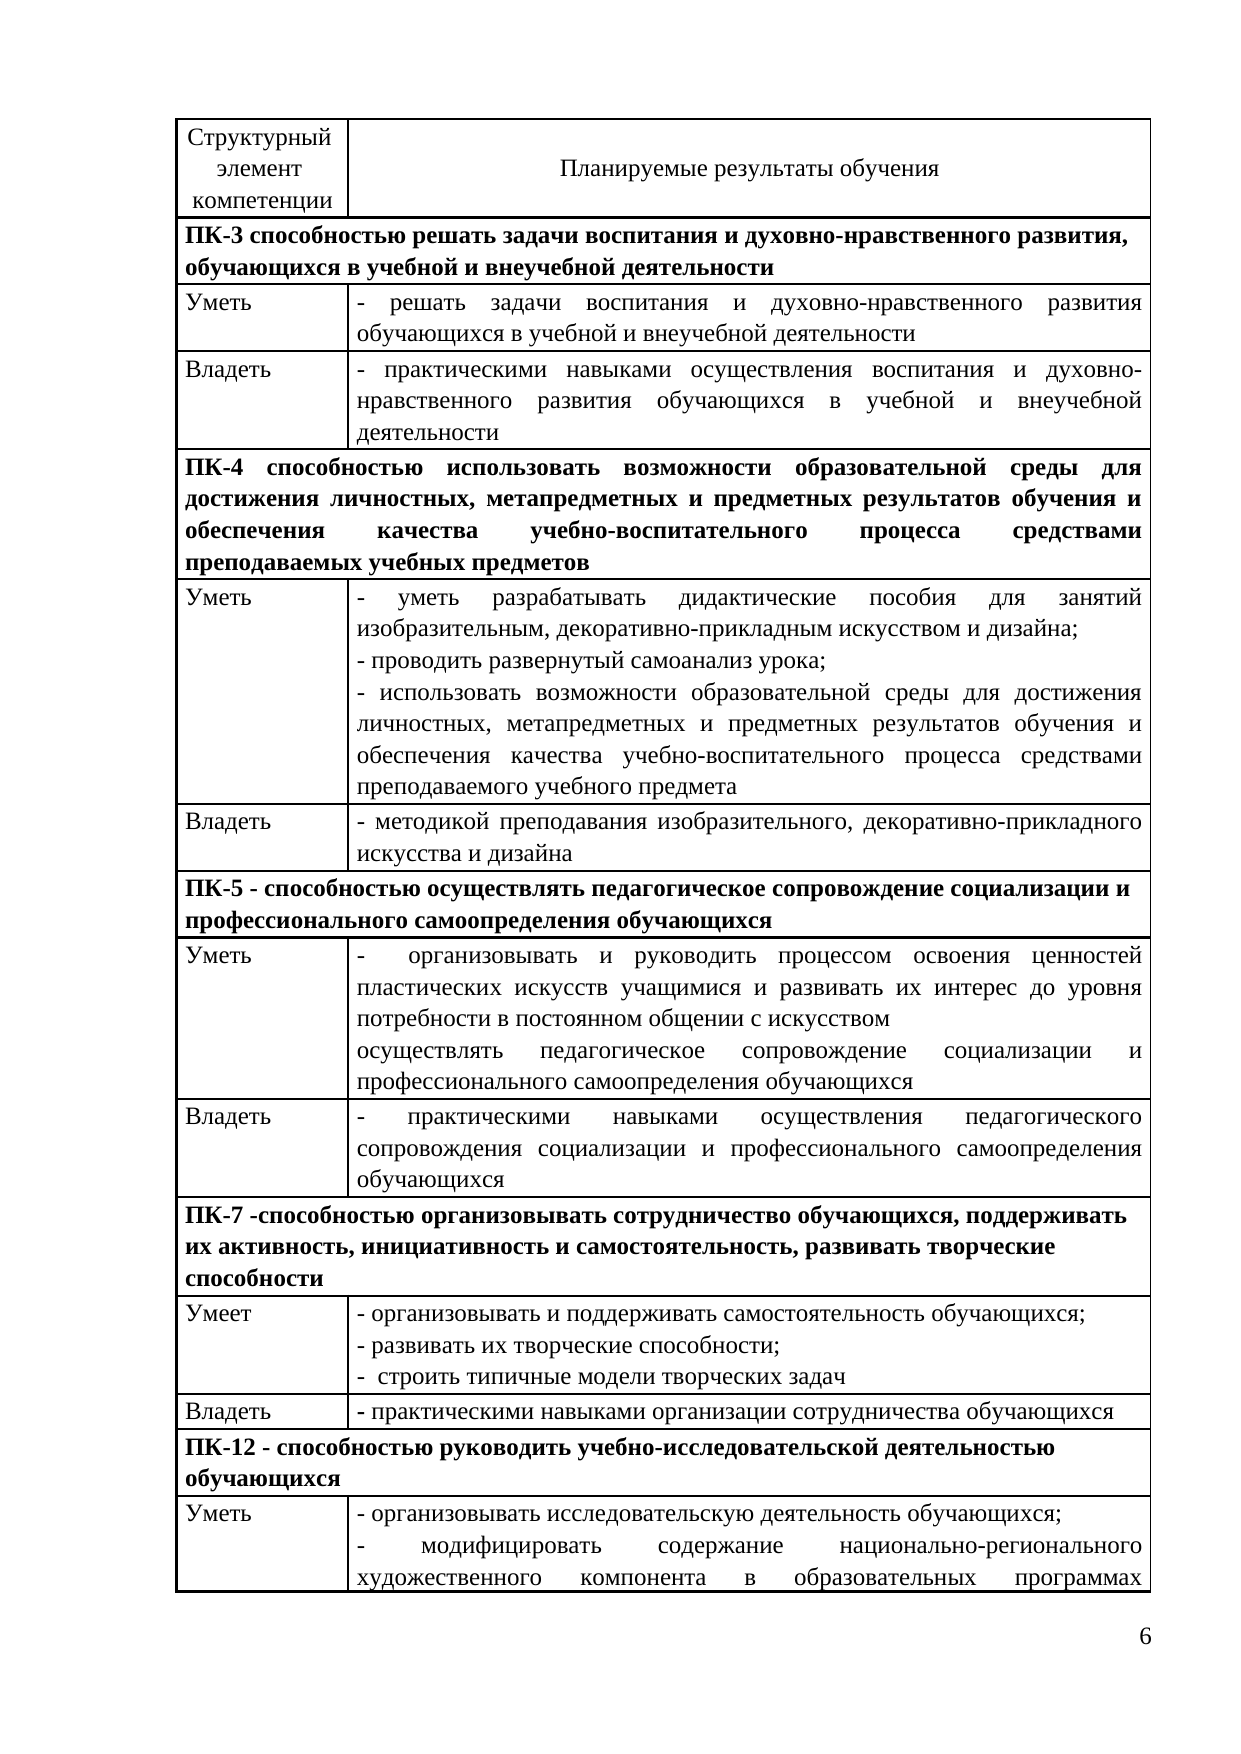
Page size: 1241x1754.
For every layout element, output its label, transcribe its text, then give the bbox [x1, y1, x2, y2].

table_header Структурный элемент компетенции [178, 120, 347, 216]
table_cell Владеть [178, 805, 347, 869]
table_cell Уметь [178, 1497, 347, 1590]
table_header Планируемые результаты обучения [349, 120, 1150, 216]
table_cell - уметь разрабатывать дидактические пособия для занятий изобразительным, декоративно-прикладным искусством и дизайна; - проводить развернутый самоанализ урока; - использовать возможности образовательной среды для достижения личностных, метапредметных и предметных результатов обучения и обеспечения качества учебно-воспитательного процесса средствами преподаваемого учебного предмета [349, 580, 1150, 803]
table_cell ПК-7 -способностью организовывать сотрудничество обучающихся, поддерживать их активность, инициативность и самостоятельность, развивать творческие способности [178, 1198, 1150, 1294]
table_cell - решать задачи воспитания и духовно-нравственного развития обучающихся в учебной и внеучебной деятельности [349, 285, 1150, 350]
table_cell Владеть [178, 352, 347, 448]
table_cell - методикой преподавания изобразительного, декоративно-прикладного искусства и дизайна [349, 805, 1150, 869]
table_cell - практическими навыками осуществления воспитания и духовно-нравственного развития обучающихся в учебной и внеучебной деятельности [349, 352, 1150, 448]
table_cell Владеть [178, 1395, 347, 1428]
table_cell Владеть [178, 1100, 347, 1196]
table_cell ПК-12 - способностью руководить учебно-исследовательской деятельностью обучающихся [178, 1430, 1150, 1495]
table_cell Уметь [178, 939, 347, 1098]
table_cell - практическими навыками осуществления педагогического сопровождения социализации и профессионального самоопределения обучающихся [349, 1100, 1150, 1196]
table_cell - организовывать и руководить процессом освоения ценностей пластических искусств учащимися и развивать их интерес до уровня потребности в постоянном общении с искусством осуществлять педагогическое сопровождение социализации и профессионального самоопределения обучающихся [349, 939, 1150, 1098]
table_cell Умеет [178, 1297, 347, 1393]
table_cell - практическими навыками организации сотрудничества обучающихся [349, 1395, 1150, 1428]
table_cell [349, 1497, 1150, 1590]
table_cell Уметь [178, 580, 347, 803]
table_cell ПК-4 способностью использовать возможности образовательной среды для достижения личностных, метапредметных и предметных результатов обучения и обеспечения качества учебно-воспитательного процесса средствами преподаваемых учебных предметов [178, 450, 1150, 578]
table_cell - организовывать и поддерживать самостоятельность обучающихся; - развивать их творческие способности; - строить типичные модели творческих задач [349, 1297, 1150, 1393]
table_cell Уметь [178, 285, 347, 350]
table_cell ПК-5 - способностью осуществлять педагогическое сопровождение социализации и профессионального самоопределения обучающихся [178, 872, 1150, 936]
table_cell ПК-3 способностью решать задачи воспитания и духовно-нравственного развития, обучающихся в учебной и внеучебной деятельности [178, 219, 1150, 283]
